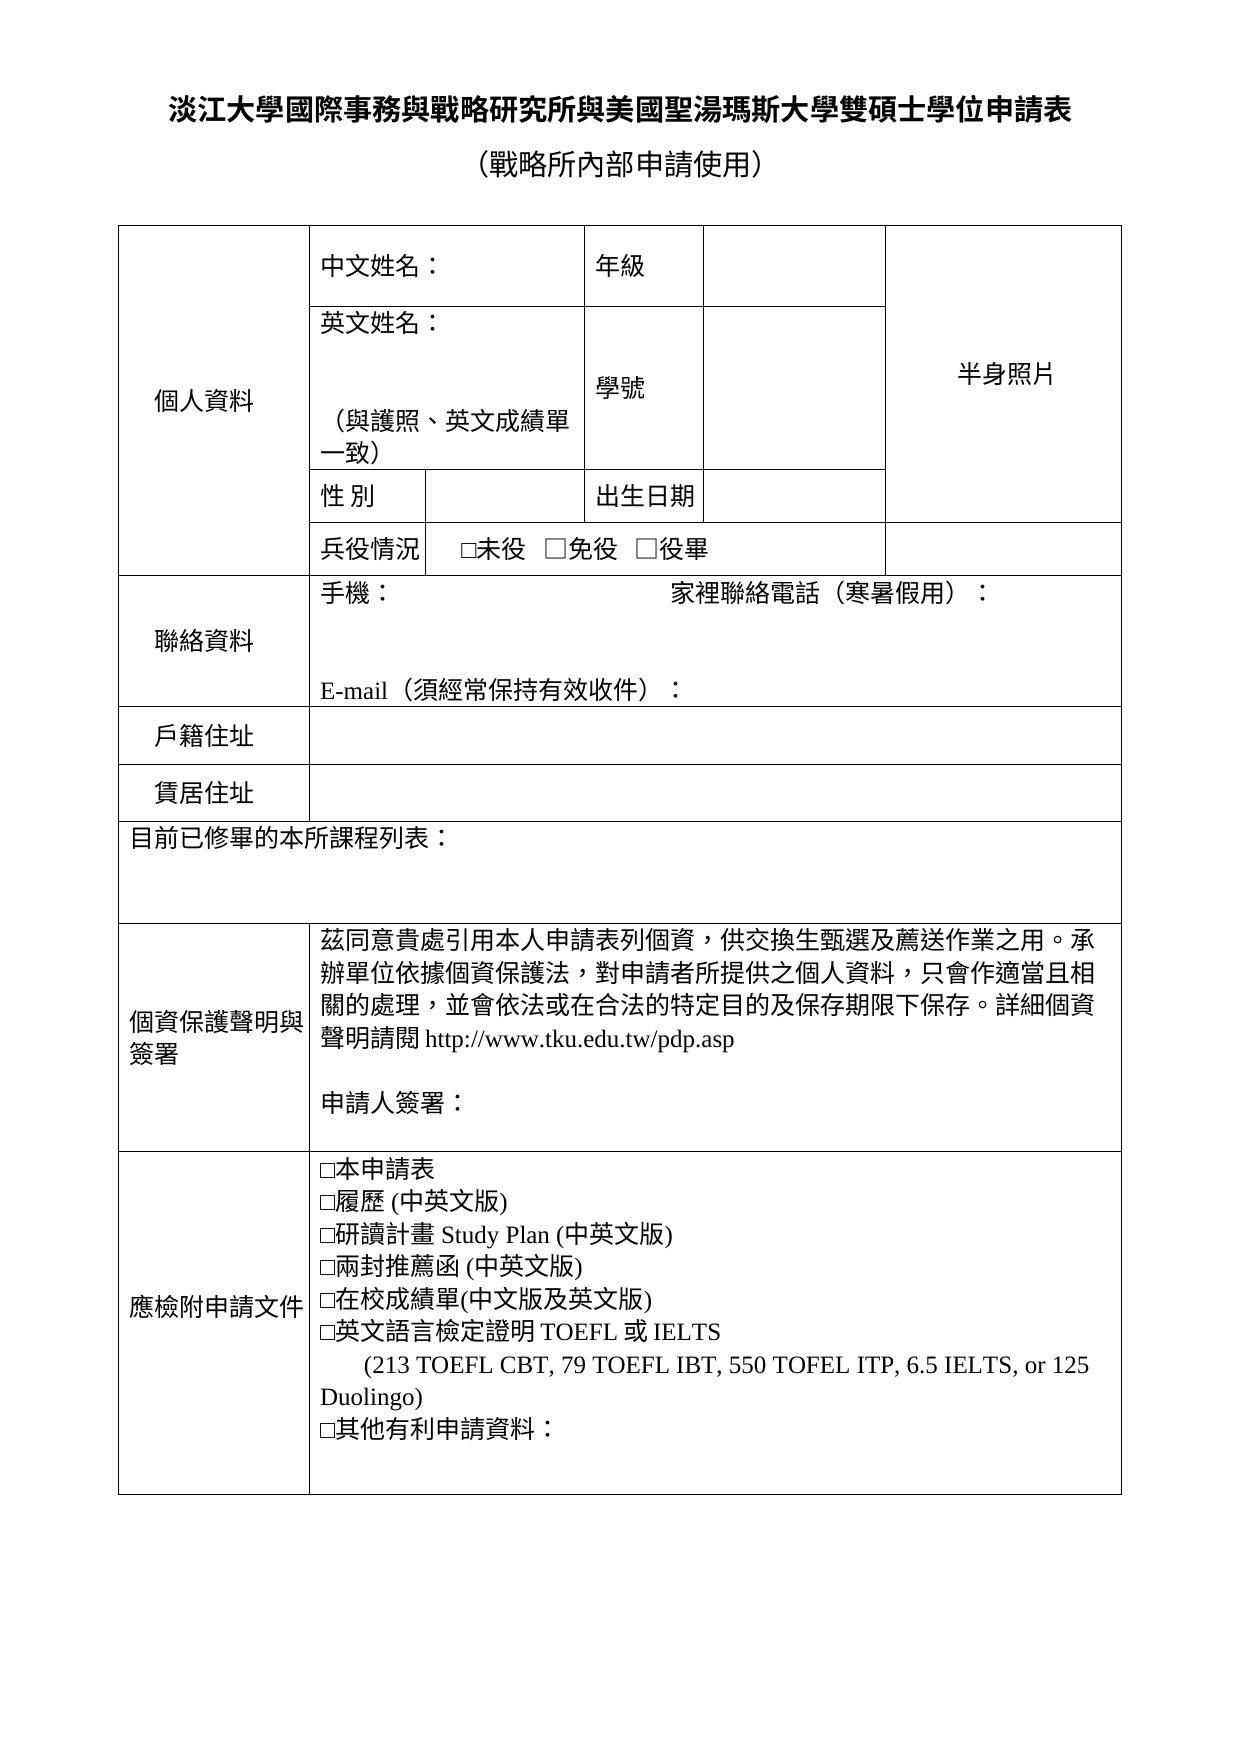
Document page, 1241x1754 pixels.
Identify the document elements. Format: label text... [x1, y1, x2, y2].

table_cell 茲同意貴處引用本人申請表列個資，供交換生甄選及薦送作業之用。承辦單位依據個資保護法，對申請者所提供之個人資料，只會作適當且相關的處理，並會依法或在合法的特定目的及保存期限下保存。詳細個資聲明請閱http://www.tku.edu.tw/pdp.asp 申請人簽署： [310, 924, 1121, 1151]
table_header 中文姓名： [310, 226, 584, 306]
table_cell 目前已修畢的本所課程列表： [119, 822, 1121, 923]
table_cell 個資保護聲明與簽署 [119, 924, 309, 1151]
table_cell 出生日期 [585, 470, 703, 522]
table_cell □本申請表 □履歷 (中英文版) □研讀計畫 Study Plan (中英文版) □兩封推薦函 (中英文版) □在校成績單(中文版及英文版) □英文語言檢定證明TOEFL或IELTS (213 TOEFL CBT, 79 TOEFL IBT, 550 TOFEL ITP, 6.5 IELTS, or 125 Duolingo)​ □其他有利申請資料： [310, 1152, 1121, 1494]
table_cell 英文姓名： （與護照、英文成績單一致） [310, 307, 584, 469]
table_cell [886, 523, 1121, 575]
table_cell □未役 □免役 □役畢 [426, 523, 885, 575]
table_cell [704, 470, 885, 522]
table_cell 學號 [585, 307, 703, 469]
table_header 個人資料 [119, 226, 309, 575]
table_cell 性 別 [310, 470, 425, 522]
table_cell [704, 307, 885, 469]
table_header 半身照片 [886, 226, 1121, 522]
table_cell 應檢附申請文件 [119, 1152, 309, 1494]
table_cell [310, 765, 1121, 821]
table_cell 兵役情況 [310, 523, 425, 575]
table_cell 聯絡資料 [119, 576, 309, 706]
table_cell [310, 707, 1121, 763]
table_header [704, 226, 885, 306]
table_cell 手機： 家裡聯絡電話（寒暑假用）： E-mail（須經常保持有效收件）： [310, 576, 1121, 706]
table_cell 賃居住址 [119, 765, 309, 821]
text 淡江大學國際事務與戰略研究所與美國聖湯瑪斯大學雙碩士學位申請表 [118, 86, 1122, 129]
table_cell 戶籍住址 [119, 707, 309, 763]
text （戰略所內部申請使用） [118, 141, 1122, 183]
table_cell [426, 470, 584, 522]
table_header 年級 [585, 226, 703, 306]
